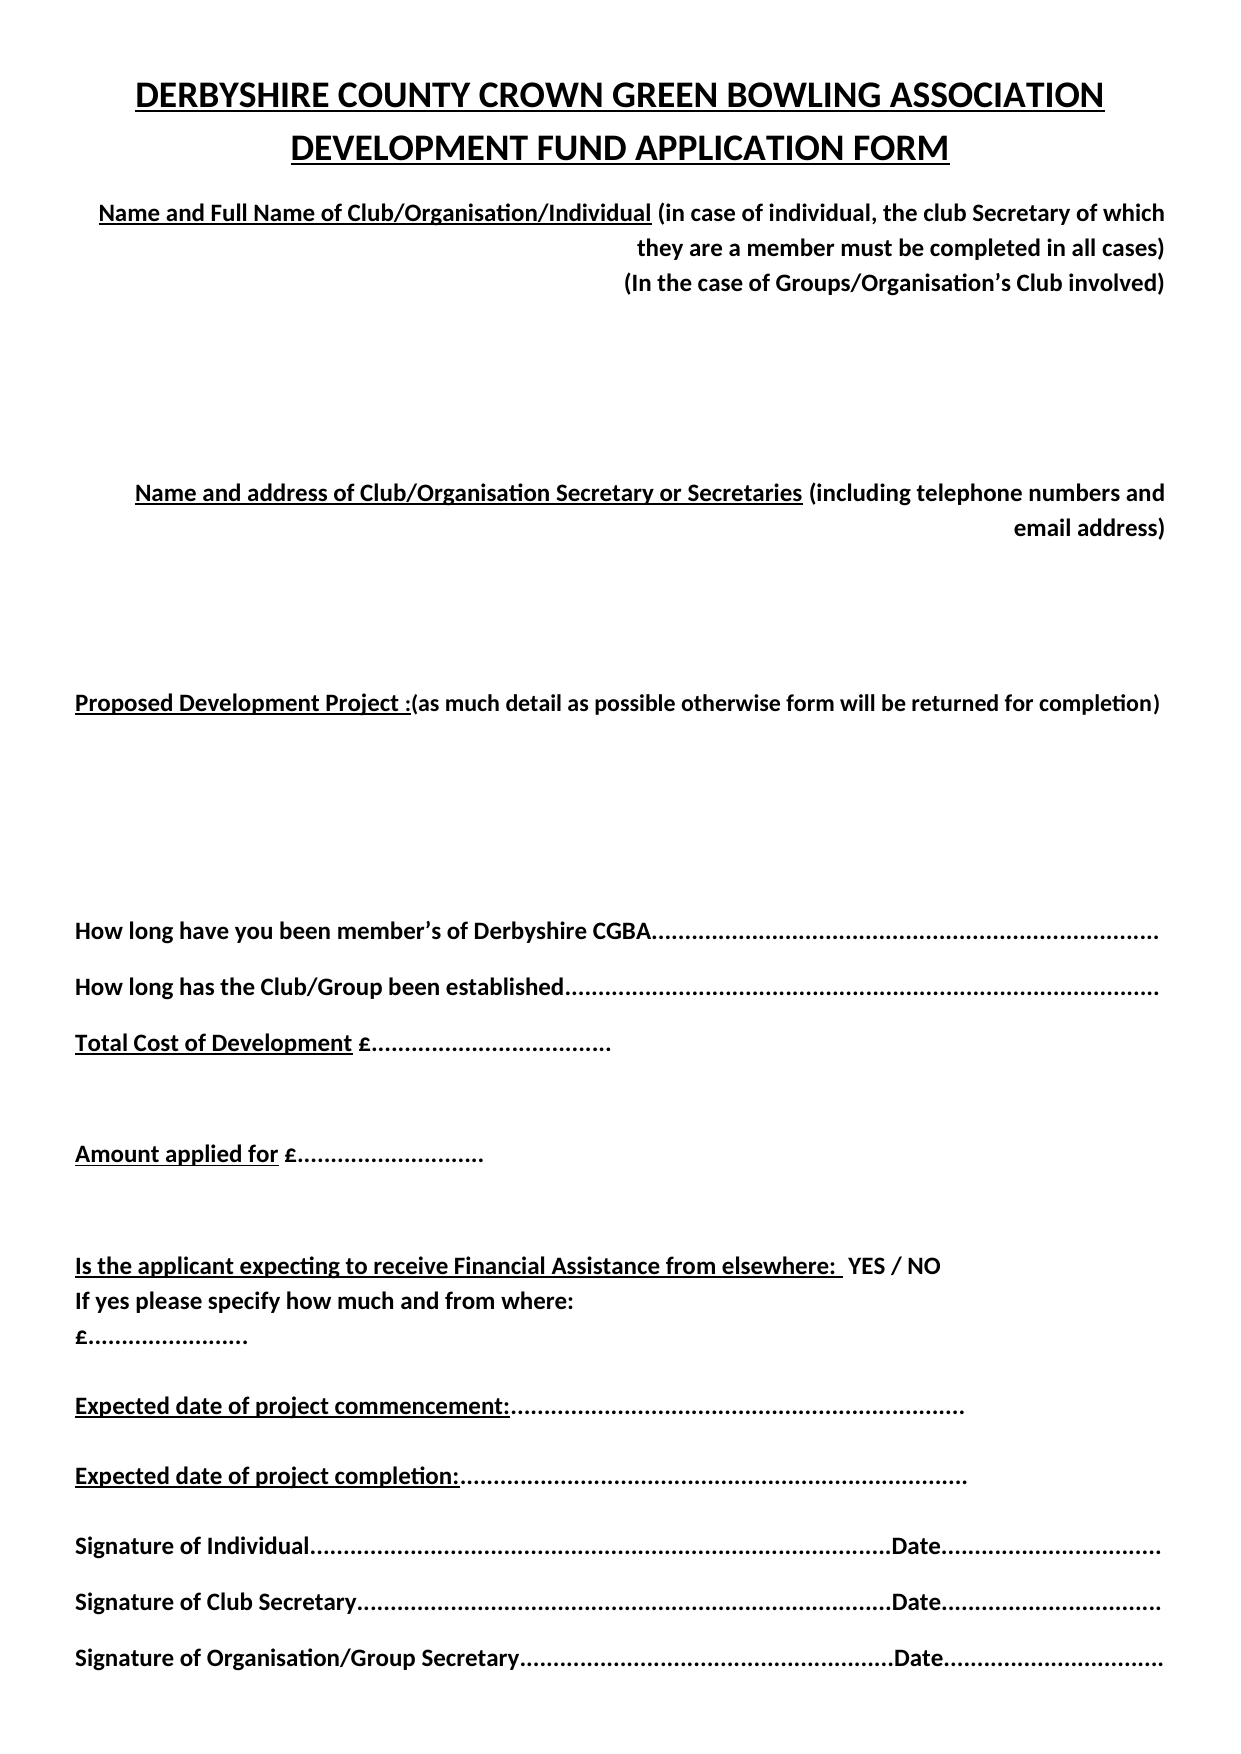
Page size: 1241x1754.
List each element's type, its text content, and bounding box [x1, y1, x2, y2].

text DERBYSHIRE COUNTY CROWN GREEN BOWLING ASSOCIATION [75, 71, 1165, 117]
text Name and Full Name of Club/Organisation/Individual (in case of individual, the club Secretary of which they are a member must be completed in all cases) [75, 197, 1165, 263]
text Proposed Development Project :(as much detail as possible otherwise form will be returned for completion) [75, 687, 1165, 718]
text Expected date of project commencement:.................................................................... [75, 1390, 1165, 1421]
text DEVELOPMENT FUND APPLICATION FORM [75, 123, 1165, 169]
text How long have you been member’s of Derbyshire CGBA............................................................................ [75, 915, 1165, 946]
text Expected date of project completion:............................................................................ [75, 1460, 1165, 1491]
text If yes please specify how much and from where: [75, 1285, 1165, 1316]
text Total Cost of Development £.................................... [75, 1027, 1165, 1057]
text (In the case of Groups/Organisation’s Club involved) [75, 267, 1165, 298]
text Is the applicant expecting to receive Financial Assistance from elsewhere: YES / NO [75, 1250, 1165, 1281]
text Signature of Individual.......................................................................................Date................................. [75, 1530, 1165, 1561]
text Amount applied for £............................ [75, 1138, 1165, 1169]
text Name and address of Club/Organisation Secretary or Secretaries (including telephone numbers and email address) [75, 477, 1165, 543]
text Signature of Club Secretary................................................................................Date................................. [75, 1586, 1165, 1617]
text Signature of Organisation/Group Secretary........................................................Date................................. [75, 1642, 1165, 1672]
text How long has the Club/Group been established......................................................................................... [75, 971, 1165, 1002]
text £........................ [75, 1320, 1165, 1351]
